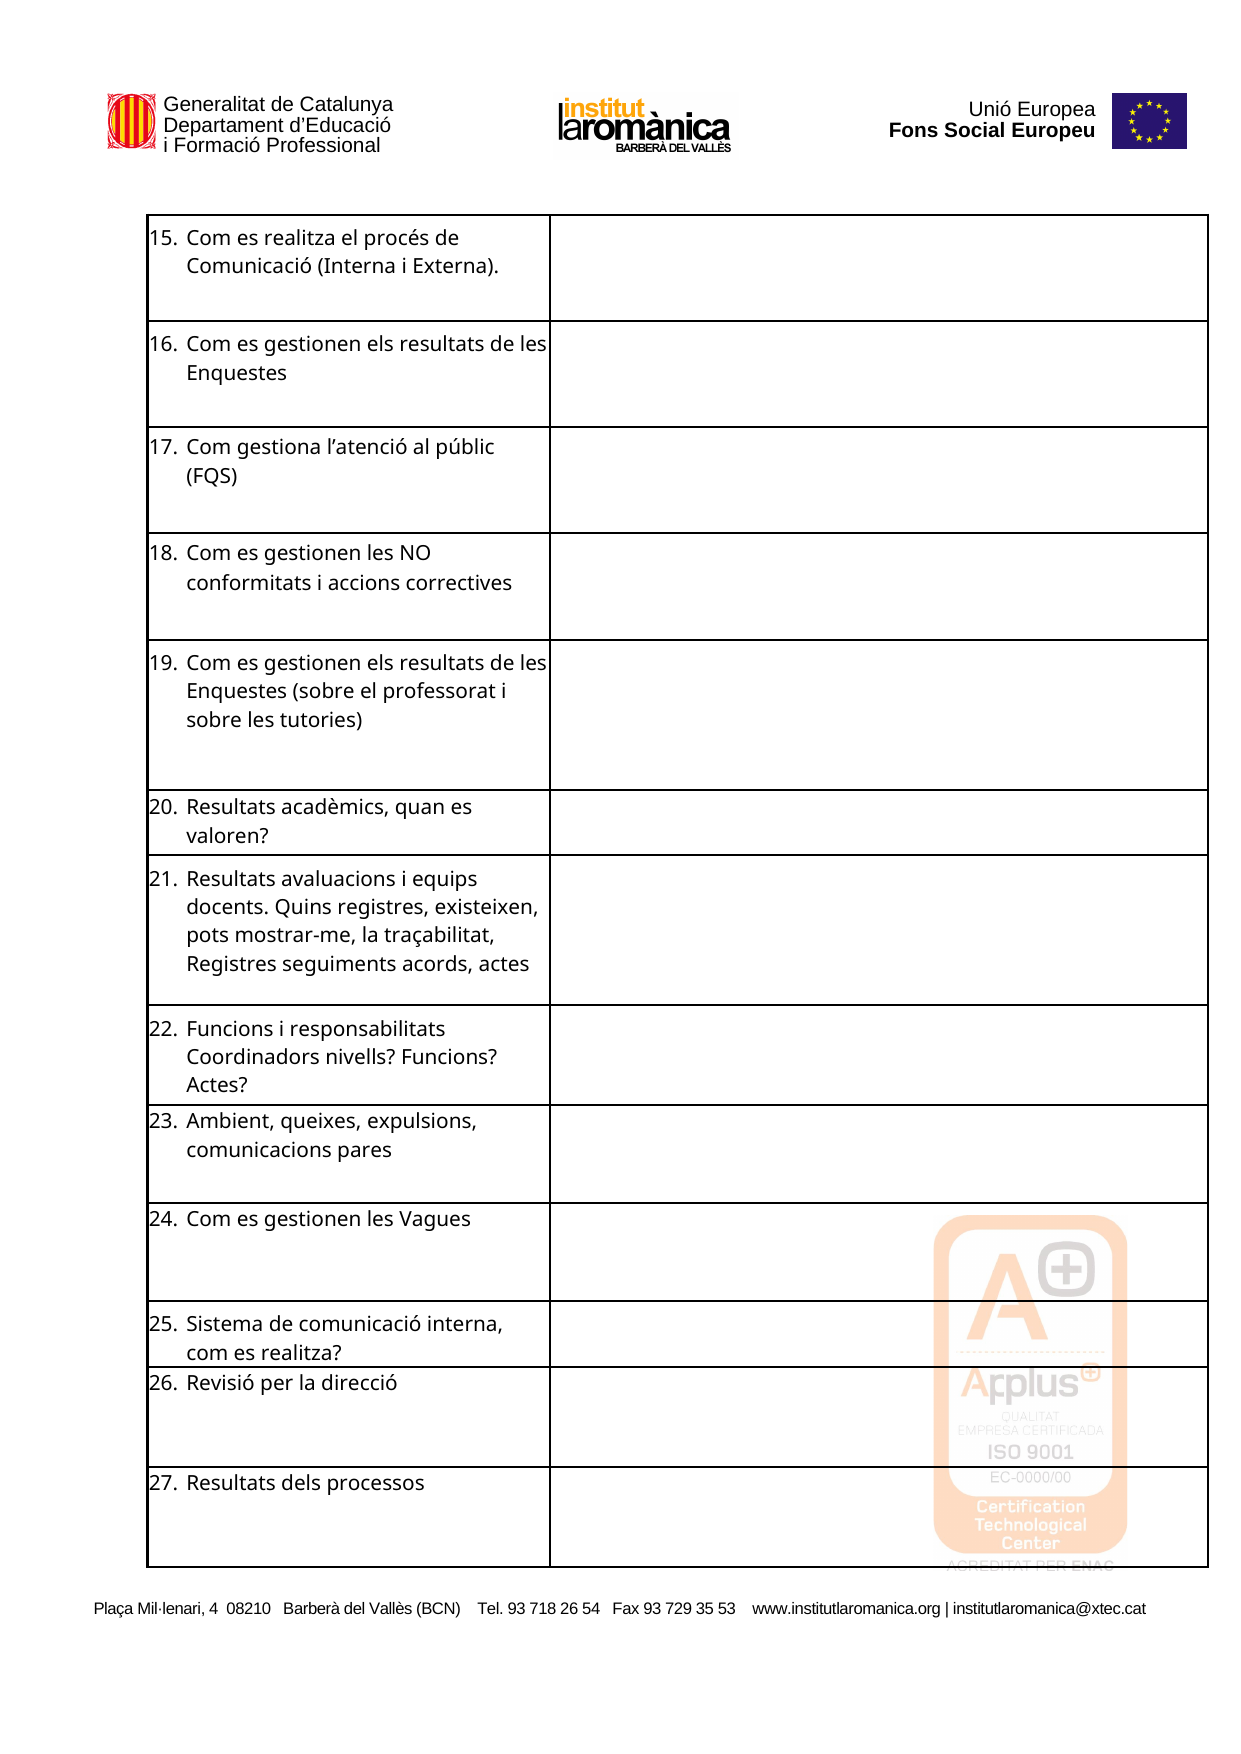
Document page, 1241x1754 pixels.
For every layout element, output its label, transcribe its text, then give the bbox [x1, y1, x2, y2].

table_cell [551, 641, 1207, 788]
table_cell Funcions i responsabilitats Coordinadors nivells? Funcions? Actes? [149, 1006, 549, 1104]
table_cell Com gestiona l’atenció al públic (FQS) [149, 428, 549, 532]
table_cell Resultats avaluacions i equips docents. Quins registres, existeixen, pots mostrar-me, la traçabilitat, Registres seguiments acords, actes [149, 856, 549, 1004]
table_cell Com es realitza el procés de Comunicació (Interna i Externa). [149, 216, 549, 320]
table_cell [551, 1106, 1207, 1202]
table_cell [551, 1468, 1207, 1566]
picture [553, 92, 739, 160]
table_cell Revisió per la direcció [149, 1368, 549, 1466]
table_cell [551, 534, 1207, 638]
table_cell [551, 1368, 1207, 1466]
table_cell Resultats dels processos [149, 1468, 549, 1566]
table_cell [551, 216, 1207, 320]
table_cell Com es gestionen les NO conformitats i accions correctives [149, 534, 549, 638]
table_cell Resultats acadèmics, quan es valoren? [149, 791, 549, 854]
table_cell Ambient, queixes, expulsions, comunicacions pares [149, 1106, 549, 1202]
table_cell Com es gestionen els resultats de les Enquestes [149, 322, 549, 426]
table_cell [551, 1204, 1207, 1300]
table_cell [551, 856, 1207, 1004]
picture [107, 93, 156, 149]
table_cell Sistema de comunicació interna, com es realitza? [149, 1302, 549, 1366]
table_cell [551, 1302, 1207, 1366]
table_cell [551, 1006, 1207, 1104]
table_cell [551, 322, 1207, 426]
table_cell Com es gestionen les Vagues [149, 1204, 549, 1300]
table_cell [551, 428, 1207, 532]
picture [1112, 93, 1187, 149]
table_cell Com es gestionen els resultats de les Enquestes (sobre el professorat i sobre les tutories) [149, 641, 549, 788]
table_cell [551, 791, 1207, 854]
